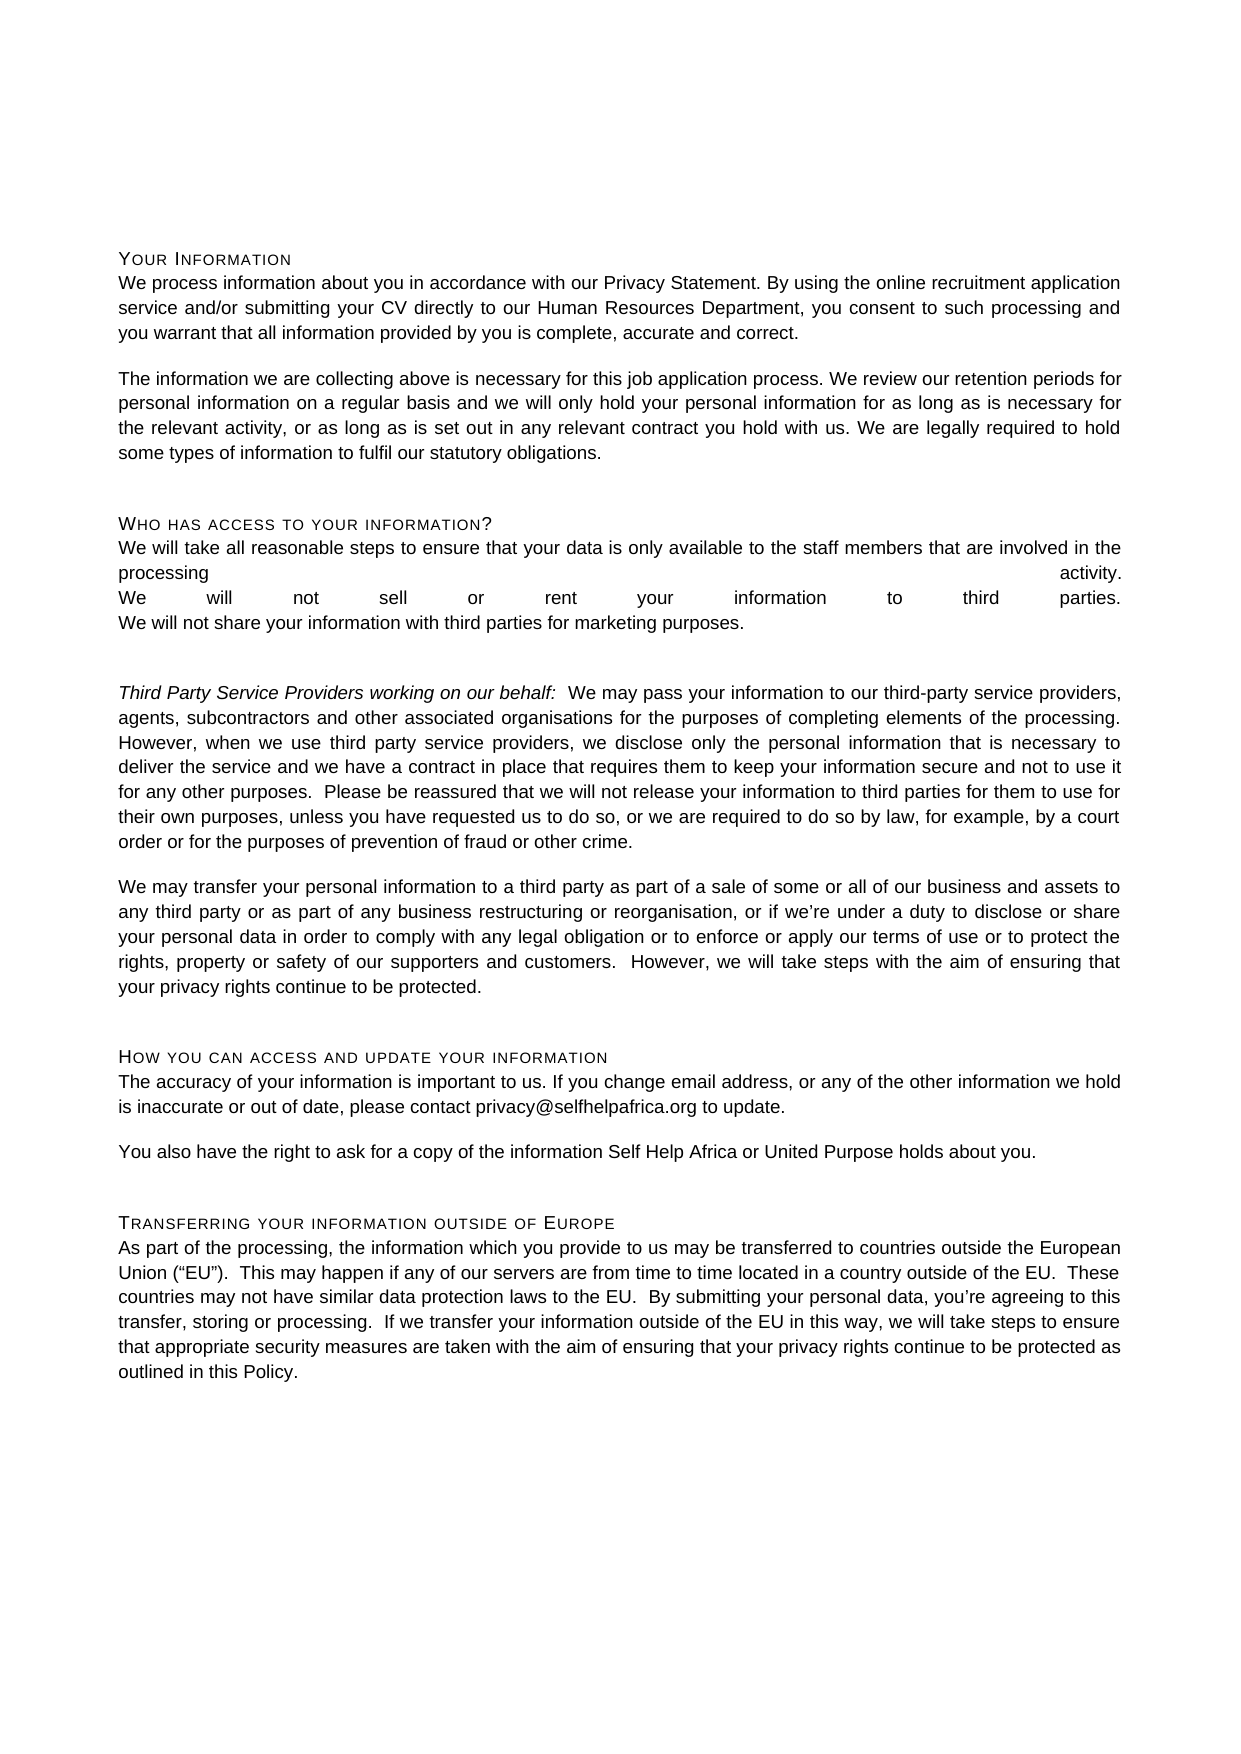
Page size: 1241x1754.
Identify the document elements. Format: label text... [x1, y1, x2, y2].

text We may transfer your personal information to a third party as part of a sale of some or all of our business and assets to any third party or as part of any business restructuring or reorganisation, or if we’re under a duty to disclose or share your personal data in order to comply with any legal obligation or to enforce or apply our terms of use or to protect the rights, property or safety of our supporters and customers. However, we will take steps with the aim of ensuring that your privacy rights continue to be protected. [118, 876, 1122, 997]
text The information we are collecting above is necessary for this job application process. We review our retention periods for personal information on a regular basis and we will only hold your personal information for as long as is necessary for the relevant activity, or as long as is set out in any relevant contract you hold with us. We are legally required to hold some types of information to fulfil our statutory obligations. [118, 367, 1122, 463]
text We process information about you in accordance with our Privacy Statement. By using the online recruitment application service and/or submitting your CV directly to our Human Resources Department, you consent to such processing and you warrant that all information provided by you is complete, accurate and correct. [118, 272, 1122, 343]
text The accuracy of your information is important to us. If you change email address, or any of the other information we hold is inaccurate or out of date, please contact privacy@selfhelpafrica.org to update. [118, 1071, 1122, 1117]
subtitle How you can access and update your information [118, 1046, 1122, 1068]
text As part of the processing, the information which you provide to us may be transferred to countries outside the European Union (“EU”). This may happen if any of our servers are from time to time located in a country outside of the EU. These countries may not have similar data protection laws to the EU. By submitting your personal data, you’re agreeing to this transfer, storing or processing. If we transfer your information outside of the EU in this way, we will take steps to ensure that appropriate security measures are taken with the aim of ensuring that your privacy rights continue to be protected as outlined in this Policy. [118, 1237, 1122, 1382]
text Third Party Service Providers working on our behalf: We may pass your information to our third-party service providers, agents, subcontractors and other associated organisations for the purposes of completing elements of the processing. However, when we use third party service providers, we disclose only the personal information that is necessary to deliver the service and we have a contract in place that requires them to keep your information secure and not to use it for any other purposes. Please be reassured that we will not release your information to third parties for them to use for their own purposes, unless you have requested us to do so, or we are required to do so by law, for example, by a court order or for the purposes of prevention of fraud or other crime. [118, 657, 1122, 852]
subtitle Your Information [118, 247, 1122, 269]
subtitle Transferring your information outside of Europe [118, 1212, 1122, 1233]
text We will take all reasonable steps to ensure that your data is only available to the staff members that are involved in the processing activity. We will not sell or rent your information to third parties. We will not share your information with third parties for marketing purposes. [118, 537, 1122, 633]
subtitle Who has access to your information? [118, 512, 1122, 534]
text You also have the right to ask for a copy of the information Self Help Africa or United Purpose holds about you. [118, 1141, 1122, 1163]
